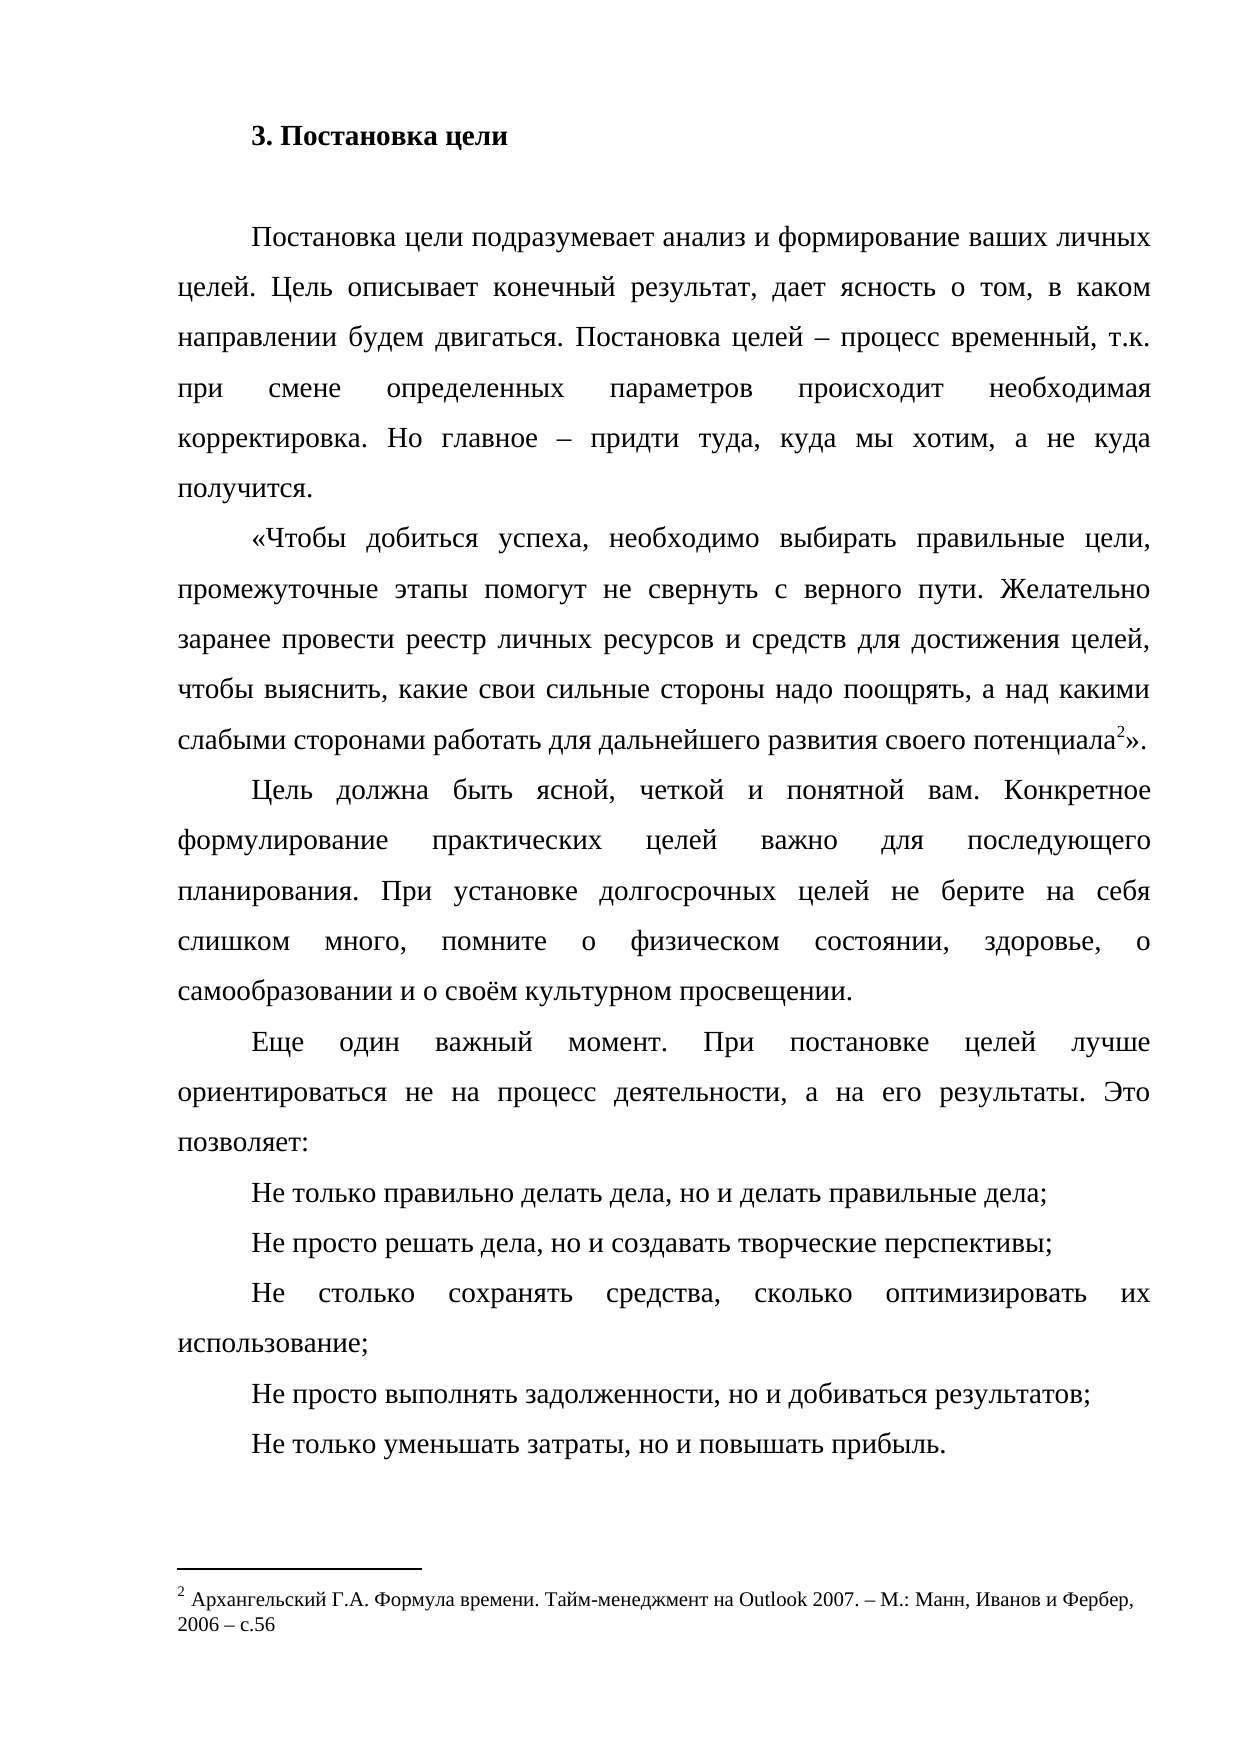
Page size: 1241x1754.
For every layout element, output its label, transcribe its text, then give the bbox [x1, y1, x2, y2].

text Цель должна быть ясной, четкой и понятной вам. Конкретное формулирование практических целей важно для последующего планирования. При установке долгосрочных целей не берите на себя слишком много, помните о физическом состоянии, здоровье, о самообразовании и о своём культурном просвещении. [177, 772, 1152, 1007]
text Не просто решать дела, но и создавать творческие перспективы; [177, 1225, 1152, 1258]
text Постановка цели подразумевает анализ и формирование ваших личных целей. Цель описывает конечный результат, дает ясность о том, в каком направлении будем двигаться. Постановка целей – процесс временный, т.к. при смене определенных параметров происходит необходимая корректировка. Но главное – придти туда, куда мы хотим, а не куда получится. [177, 219, 1152, 504]
text Еще один важный момент. При постановке целей лучше ориентироваться не на процесс деятельности, а на его результаты. Это позволяет: [177, 1024, 1152, 1158]
text 3. Постановка цели [177, 118, 1152, 152]
text Не столько сохранять средства, сколько оптимизировать их использование; [177, 1275, 1152, 1359]
text Не только уменьшать затраты, но и повышать прибыль. [177, 1426, 1152, 1460]
text «Чтобы добиться успеха, необходимо выбирать правильные цели, промежуточные этапы помогут не свернуть с верного пути. Желательно заранее провести реестр личных ресурсов и средств для достижения целей, чтобы выяснить, какие свои сильные стороны надо поощрять, а над какими слабыми сторонами работать для дальнейшего развития своего потенциала». [177, 521, 1152, 755]
text Не только правильно делать дела, но и делать правильные дела; [177, 1175, 1152, 1208]
text Не просто выполнять задолженности, но и добиваться результатов; [177, 1376, 1152, 1409]
